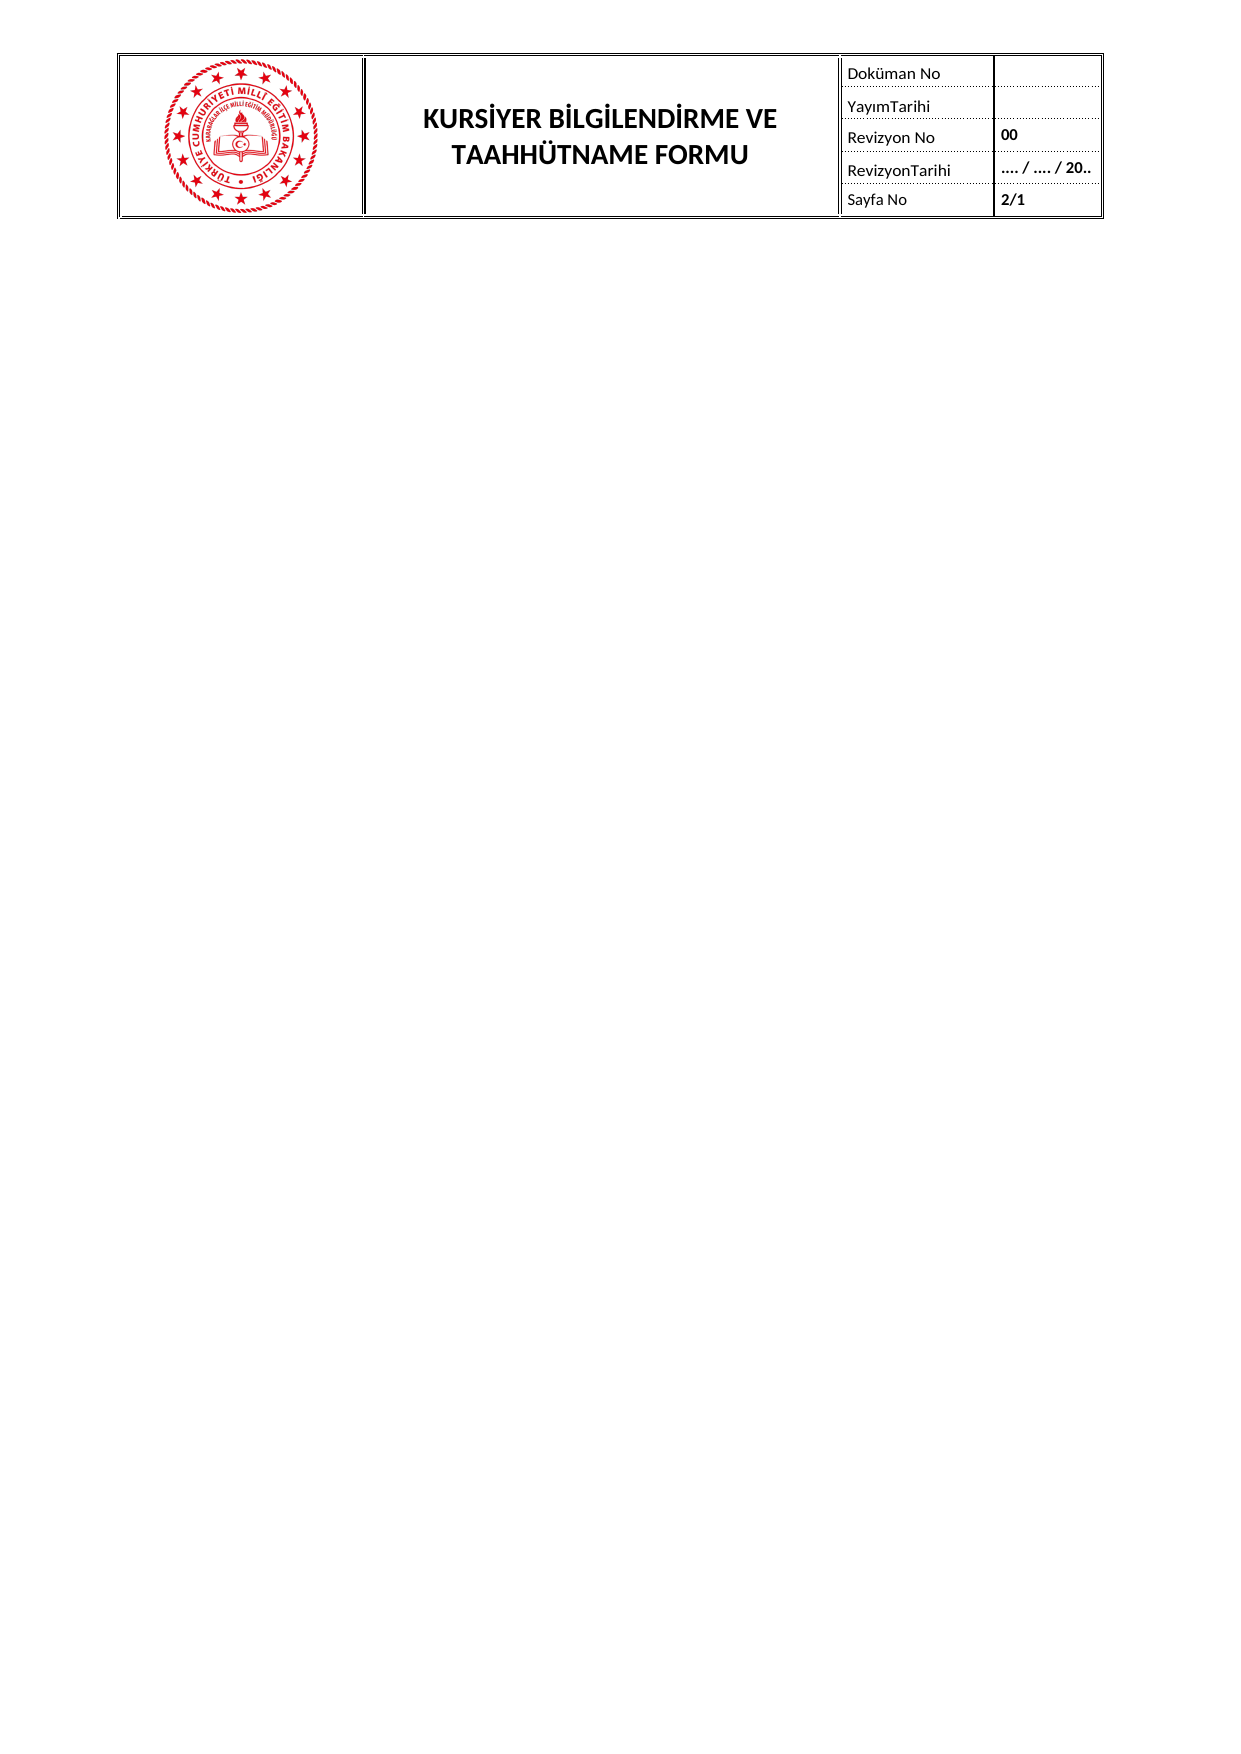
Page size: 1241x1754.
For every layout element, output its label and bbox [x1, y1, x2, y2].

picture [164, 59, 318, 213]
